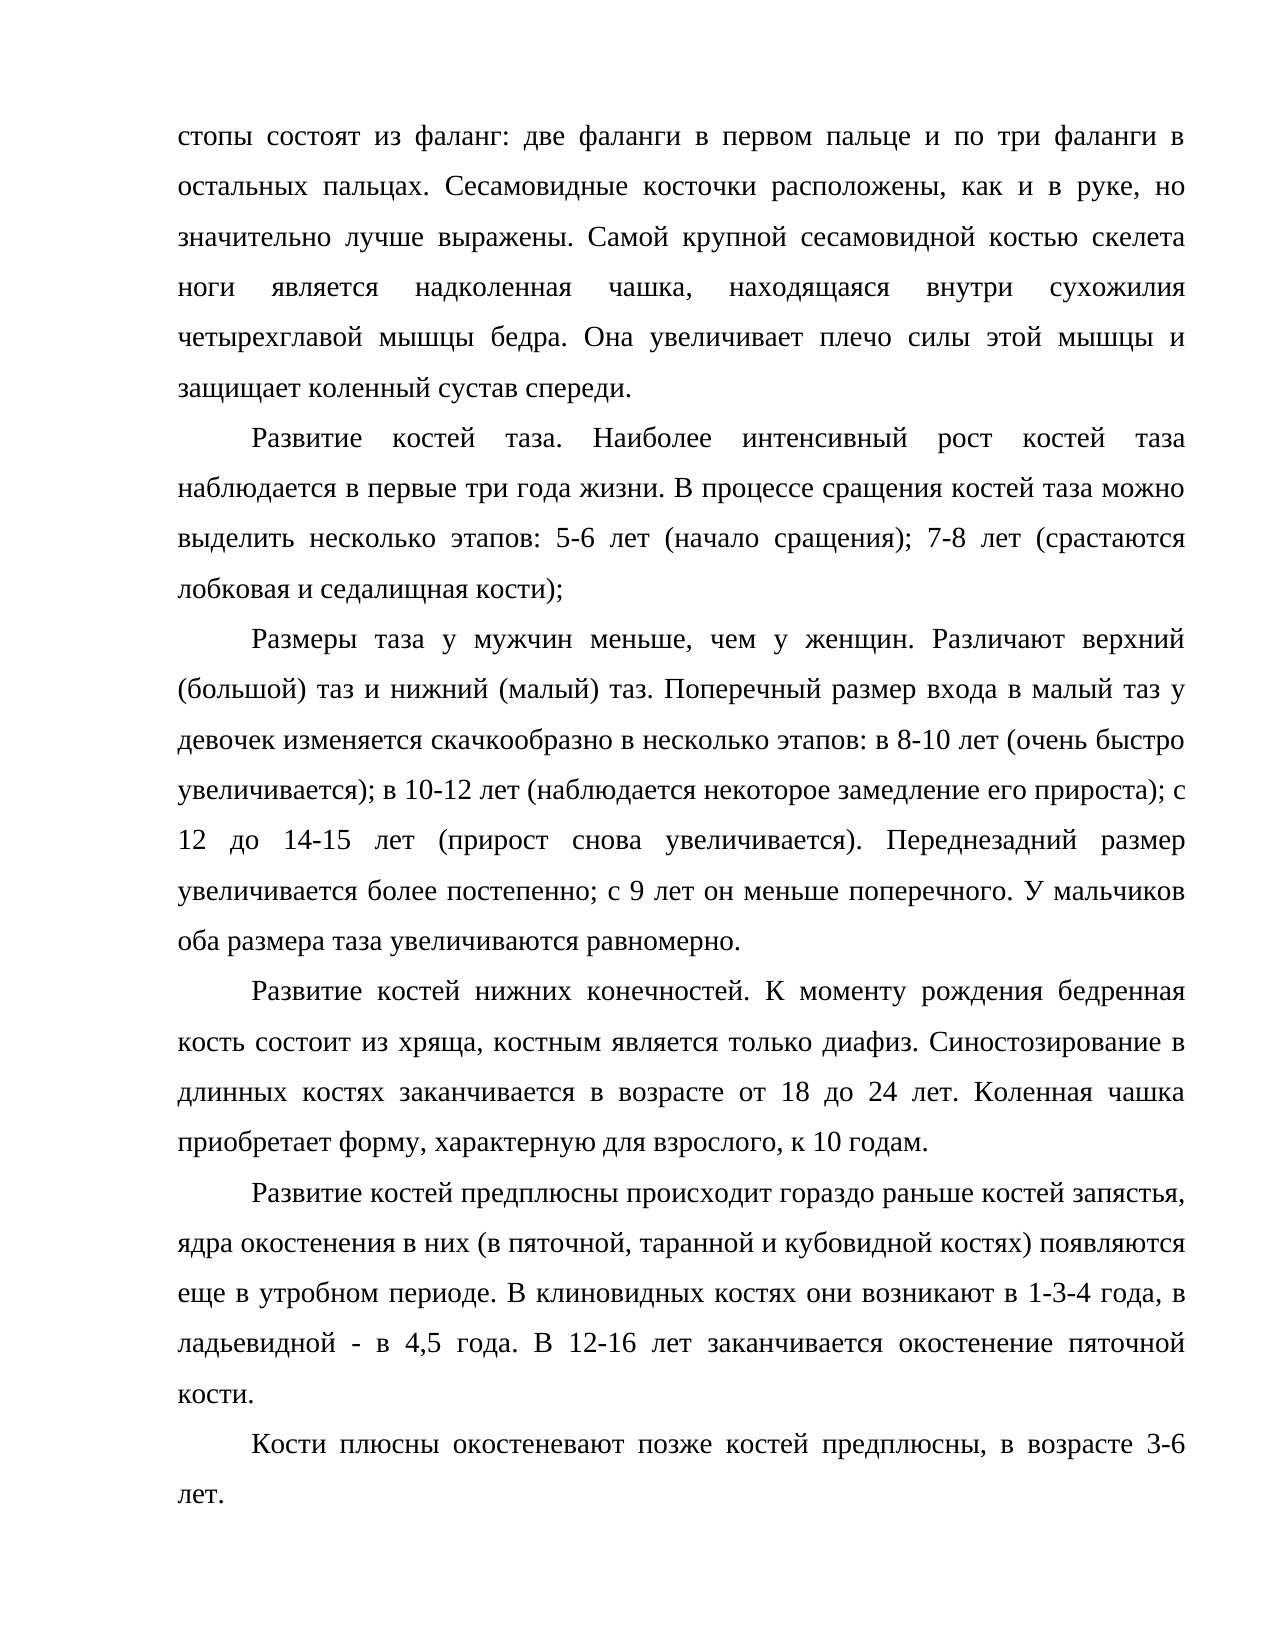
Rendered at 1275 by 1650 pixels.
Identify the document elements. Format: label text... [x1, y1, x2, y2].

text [177, 118, 1186, 403]
text Развитие костей предплюсны происходит гораздо раньше костей запястья, ядра окостенения в них (в пяточной, таранной и кубовидной костях) появляются еще в утробном периоде. В клиновидных костях они возникают в 1-3-4 года, в ладьевидной - в 4,5 года. В 12-16 лет заканчивается окостенение пяточной кости. [177, 1175, 1186, 1409]
text Развитие костей нижних конечностей. К моменту рождения бедренная кость состоит из хряща, костным является только диафиз. Синостозирование в длинных костях заканчивается в возрасте от 18 до 24 лет. Коленная чашка приобретает форму, характерную для взрослого, к 10 годам. [177, 973, 1186, 1158]
text Кости плюсны окостеневают позже костей предплюсны, в возрасте 3-6 лет. [177, 1426, 1186, 1510]
text Развитие костей таза. Наиболее интенсивный рост костей таза наблюдается в первые три года жизни. В процессе сращения костей таза можно выделить несколько этапов: 5-6 лет (начало сращения); 7-8 лет (срастаются лобковая и седалищная кости); [177, 420, 1186, 604]
text Размеры таза у мужчин меньше, чем у женщин. Различают верхний (большой) таз и нижний (малый) таз. Поперечный размер входа в малый таз у девочек изменяется скачкообразно в несколько этапов: в 8-10 лет (очень быстро увеличивается); в 10-12 лет (наблюдается некоторое замедление его прироста); с 12 до 14-15 лет (прирост снова увеличивается). Переднезадний размер увеличивается более постепенно; с 9 лет он меньше поперечного. У мальчиков оба размера таза увеличиваются равномерно. [177, 621, 1186, 957]
